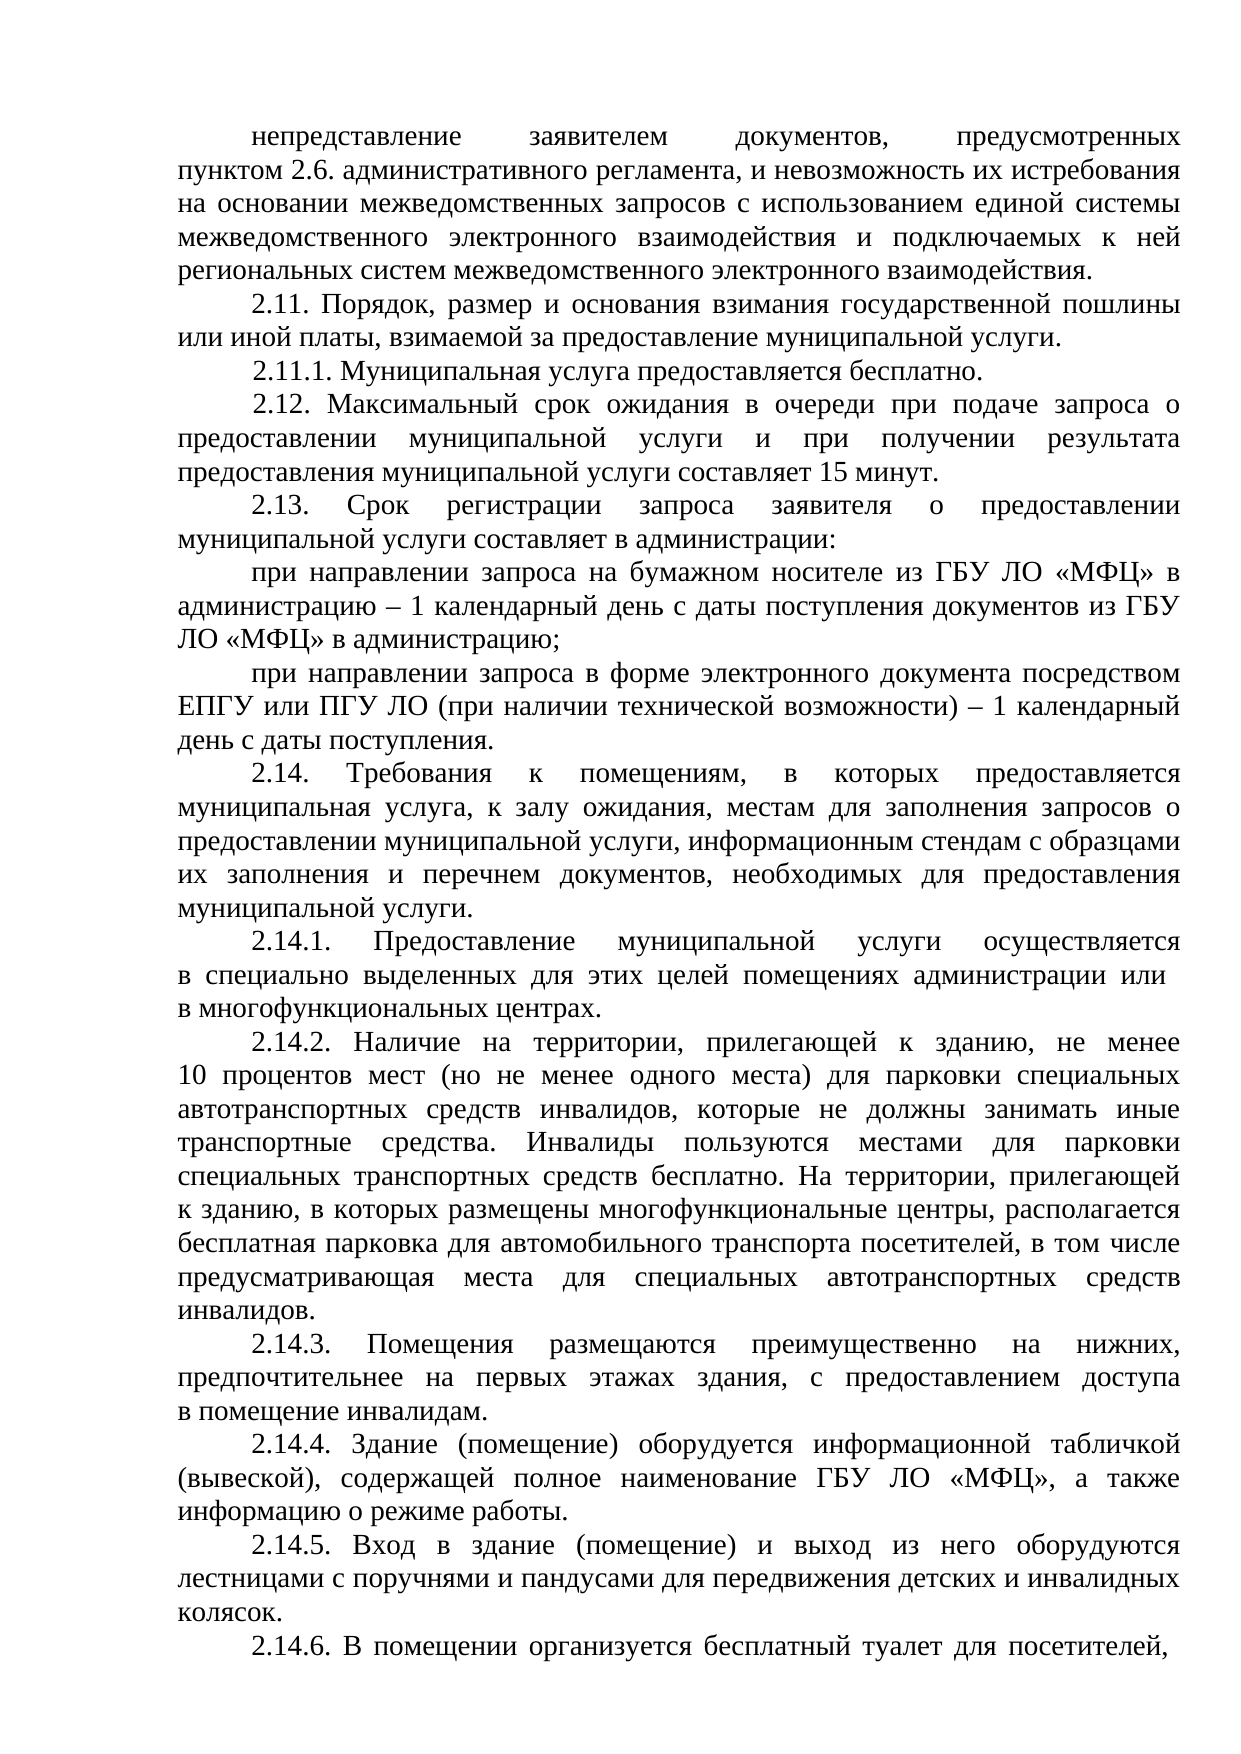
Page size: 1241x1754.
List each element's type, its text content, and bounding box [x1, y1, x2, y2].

text при направлении запроса в форме электронного документа посредством ЕПГУ или ПГУ ЛО (при наличии технической возможности) – 1 календарный день с даты поступления. [177, 655, 1181, 756]
text 2.14.4. Здание (помещение) оборудуется информационной табличкой (вывеской), содержащей полное наименование ГБУ ЛО «МФЦ», а также информацию о режиме работы. [177, 1426, 1181, 1527]
text 2.14. Требования к помещениям, в которых предоставляется муниципальная услуга, к залу ожидания, местам для заполнения запросов о предоставлении муниципальной услуги, информационным стендам с образцами их заполнения и перечнем документов, необходимых для предоставления муниципальной услуги. [177, 756, 1181, 923]
text при направлении запроса на бумажном носителе из ГБУ ЛО «МФЦ» в администрацию – 1 календарный день с даты поступления документов из ГБУ ЛО «МФЦ» в администрацию; [177, 554, 1181, 655]
text непредставление заявителем документов, предусмотренных пунктом 2.6. административного регламента, и невозможность их истребования на основании межведомственных запросов с использованием единой системы межведомственного электронного взаимодействия и подключаемых к ней региональных систем межведомственного электронного взаимодействия. [177, 118, 1181, 286]
text 2.12. Максимальный срок ожидания в очереди при подаче запроса о предоставлении муниципальной услуги и при получении результата предоставления муниципальной услуги составляет 15 минут. [177, 387, 1181, 487]
text 2.13. Срок регистрации запроса заявителя о предоставлении муниципальной услуги составляет в администрации: [177, 487, 1181, 554]
text 2.11. Порядок, размер и основания взимания государственной пошлины или иной платы, взимаемой за предоставление муниципальной услуги. [177, 286, 1181, 353]
text 2.11.1. Муниципальная услуга предоставляется бесплатно. [177, 353, 1181, 387]
text 2.14.1. Предоставление муниципальной услуги осуществляется в специально выделенных для этих целей помещениях администрации или в многофункциональных центрах. [177, 923, 1181, 1024]
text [177, 1628, 1181, 1661]
text 2.14.3. Помещения размещаются преимущественно на нижних, предпочтительнее на первых этажах здания, с предоставлением доступа в помещение инвалидам. [177, 1326, 1181, 1426]
text 2.14.5. Вход в здание (помещение) и выход из него оборудуются лестницами с поручнями и пандусами для передвижения детских и инвалидных колясок. [177, 1527, 1181, 1628]
text 2.14.2. Наличие на территории, прилегающей к зданию, не менее 10 процентов мест (но не менее одного места) для парковки специальных автотранспортных средств инвалидов, которые не должны занимать иные транспортные средства. Инвалиды пользуются местами для парковки специальных транспортных средств бесплатно. На территории, прилегающей к зданию, в которых размещены многофункциональные центры, располагается бесплатная парковка для автомобильного транспорта посетителей, в том числе предусматривающая места для специальных автотранспортных средств инвалидов. [177, 1024, 1181, 1326]
